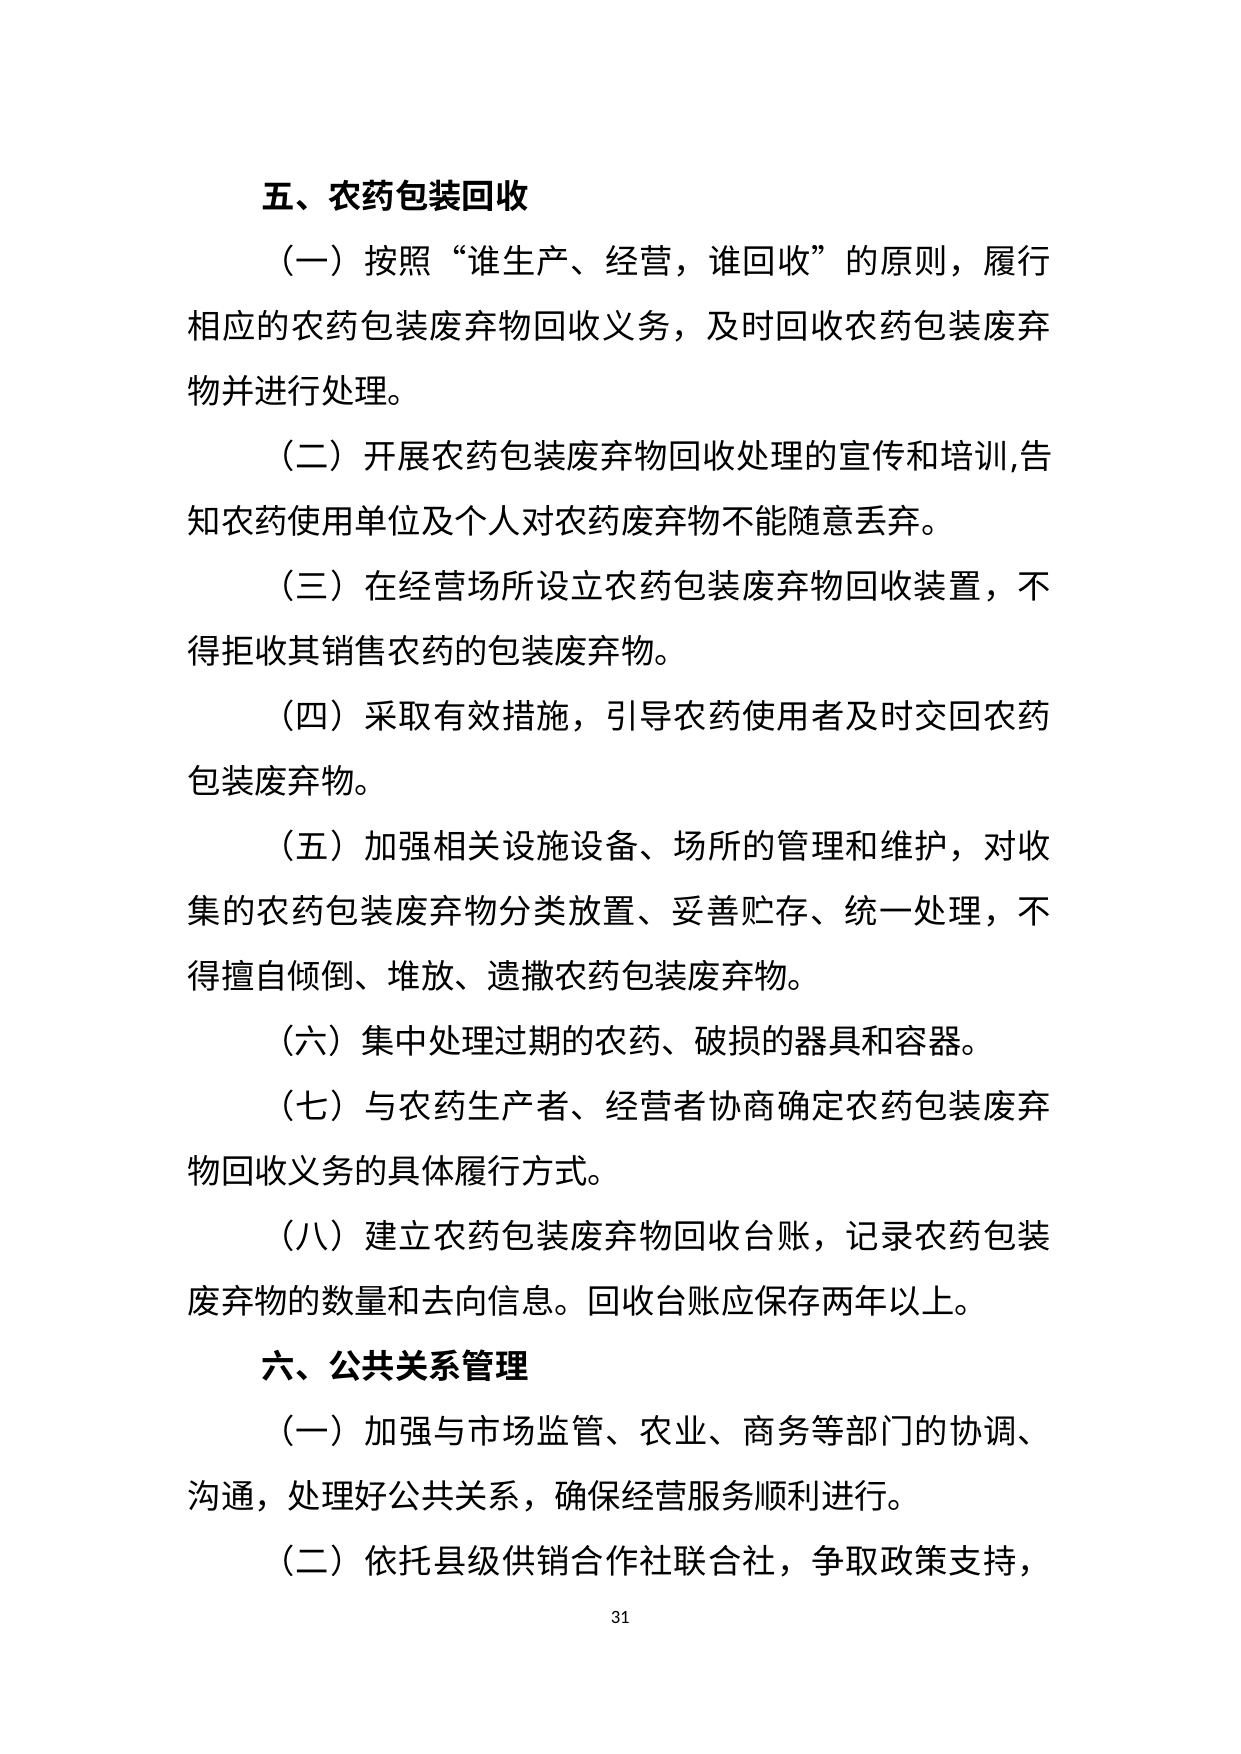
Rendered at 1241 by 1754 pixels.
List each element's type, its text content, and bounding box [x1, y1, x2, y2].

text （一）按照“谁生产、经营，谁回收”的原则，履行相应的农药包装废弃物回收义务，及时回收农药包装废弃物并进行处理。 [187, 227, 1053, 422]
subtitle 五、农药包装回收 [187, 162, 1053, 227]
text （一）加强与市场监管、农业、商务等部门的协调、沟通，处理好公共关系，确保经营服务顺利进行。 [187, 1397, 1053, 1527]
text （六）集中处理过期的农药、破损的器具和容器。 [187, 1007, 1053, 1072]
text （七）与农药生产者、经营者协商确定农药包装废弃物回收义务的具体履行方式。 [187, 1072, 1053, 1202]
text （五）加强相关设施设备、场所的管理和维护，对收集的农药包装废弃物分类放置、妥善贮存、统一处理，不得擅自倾倒、堆放、遗撒农药包装废弃物。 [187, 812, 1053, 1007]
text （四）采取有效措施，引导农药使用者及时交回农药包装废弃物。 [187, 682, 1053, 812]
text （三）在经营场所设立农药包装废弃物回收装置，不得拒收其销售农药的包装废弃物。 [187, 552, 1053, 682]
text （二）开展农药包装废弃物回收处理的宣传和培训,告知农药使用单位及个人对农药废弃物不能随意丢弃。 [187, 422, 1053, 552]
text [187, 1527, 1053, 1592]
text （八）建立农药包装废弃物回收台账，记录农药包装废弃物的数量和去向信息。回收台账应保存两年以上。 [187, 1202, 1053, 1332]
subtitle 六、公共关系管理 [187, 1332, 1053, 1397]
